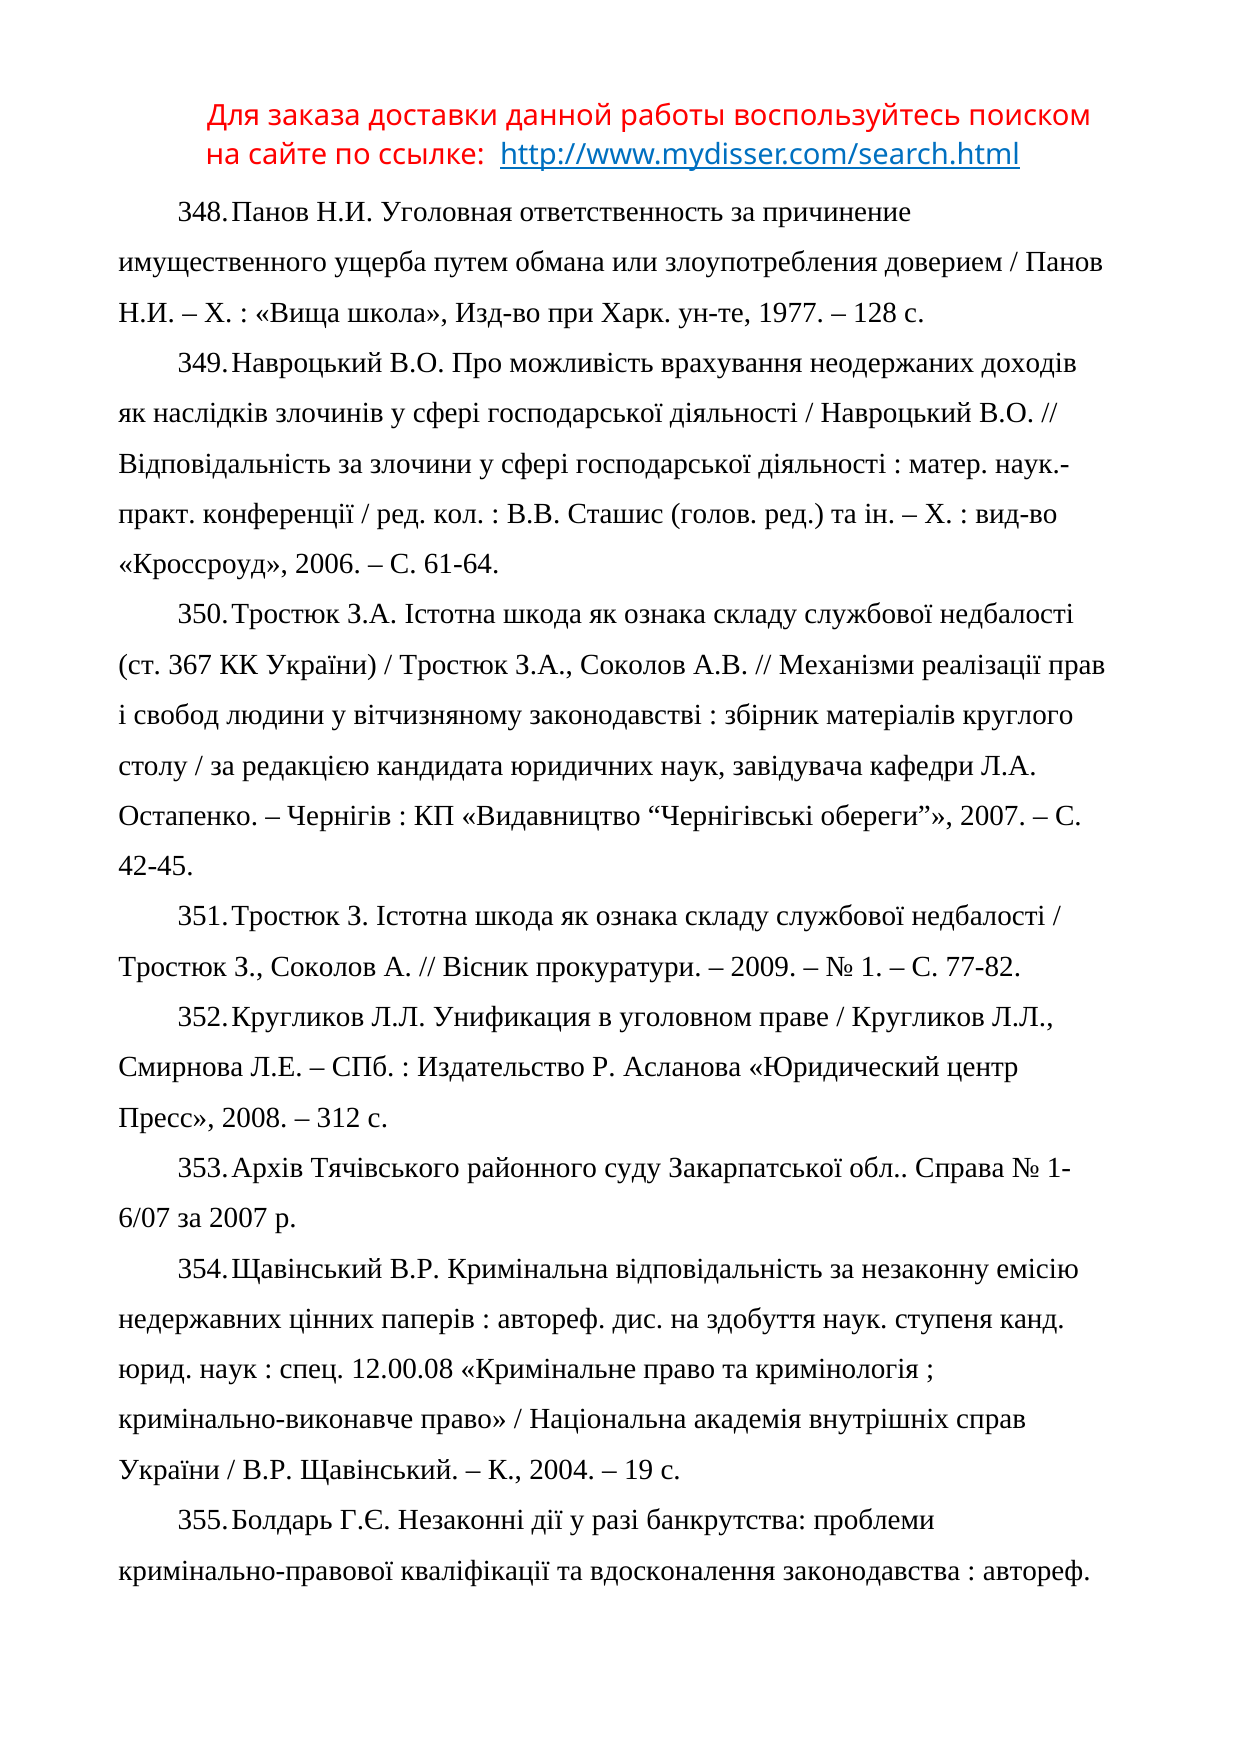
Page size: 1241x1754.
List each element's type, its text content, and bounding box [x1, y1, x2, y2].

list Панов Н.И. Уголовная ответственность за причинение имущественного ущерба путем обмана или злоупотребления доверием / Панов Н.И. – Х. : «Вища школа», Изд-во при Харк. ун-те, 1977. – 128 с. [118, 194, 1107, 328]
list Тростюк З. Істотна шкода як ознака складу службової недбалості / Тростюк З., Соколов А. // Вісник прокуратури. – 2009. – № 1. – С. 77-82. [118, 898, 1107, 982]
list Архів Тячівського районного суду Закарпатської обл.. Справа № 1-6/07 за 2007 р. [118, 1150, 1107, 1234]
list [118, 1502, 1107, 1586]
list Щавінський В.Р. Кримінальна відповідальність за незаконну емісію недержавних цінних паперів : автореф. дис. на здобуття наук. ступеня канд. юрид. наук : спец. 12.00.08 «Кримінальне право та кримінологія ; кримінально-виконавче право» / Національна академія внутрішніх справ України / В.Р. Щавінський. – К., 2004. – 19 с. [118, 1251, 1107, 1486]
list Навроцький В.О. Про можливість врахування неодержаних доходів як наслідків злочинів у сфері господарської діяльності / Навроцький В.О. // Відповідальність за злочини у сфері господарської діяльності : матер. наук.-практ. конференції / ред. кол. : В.В. Сташис (голов. ред.) та ін. – Х. : вид-во «Кроссроуд», 2006. – С. 61-64. [118, 345, 1107, 580]
list Тростюк З.А. Істотна шкода як ознака складу службової недбалості (ст. 367 КК України) / Тростюк З.А., Соколов А.В. // Механізми реалізації прав і свобод людини у вітчизняному законодавстві : збірник матеріалів круглого столу / за редакцією кандидата юридичних наук, завідувача кафедри Л.А. Остапенко. – Чернігів : КП «Видавництво “Чернігівські обереги”», 2007. – С. 42-45. [118, 597, 1107, 882]
list Кругликов Л.Л. Унификация в уголовном праве / Кругликов Л.Л., Смирнова Л.Е. – СПб. : Издательство Р. Асланова «Юридический центр Пресс», 2008. – 312 с. [118, 999, 1107, 1133]
